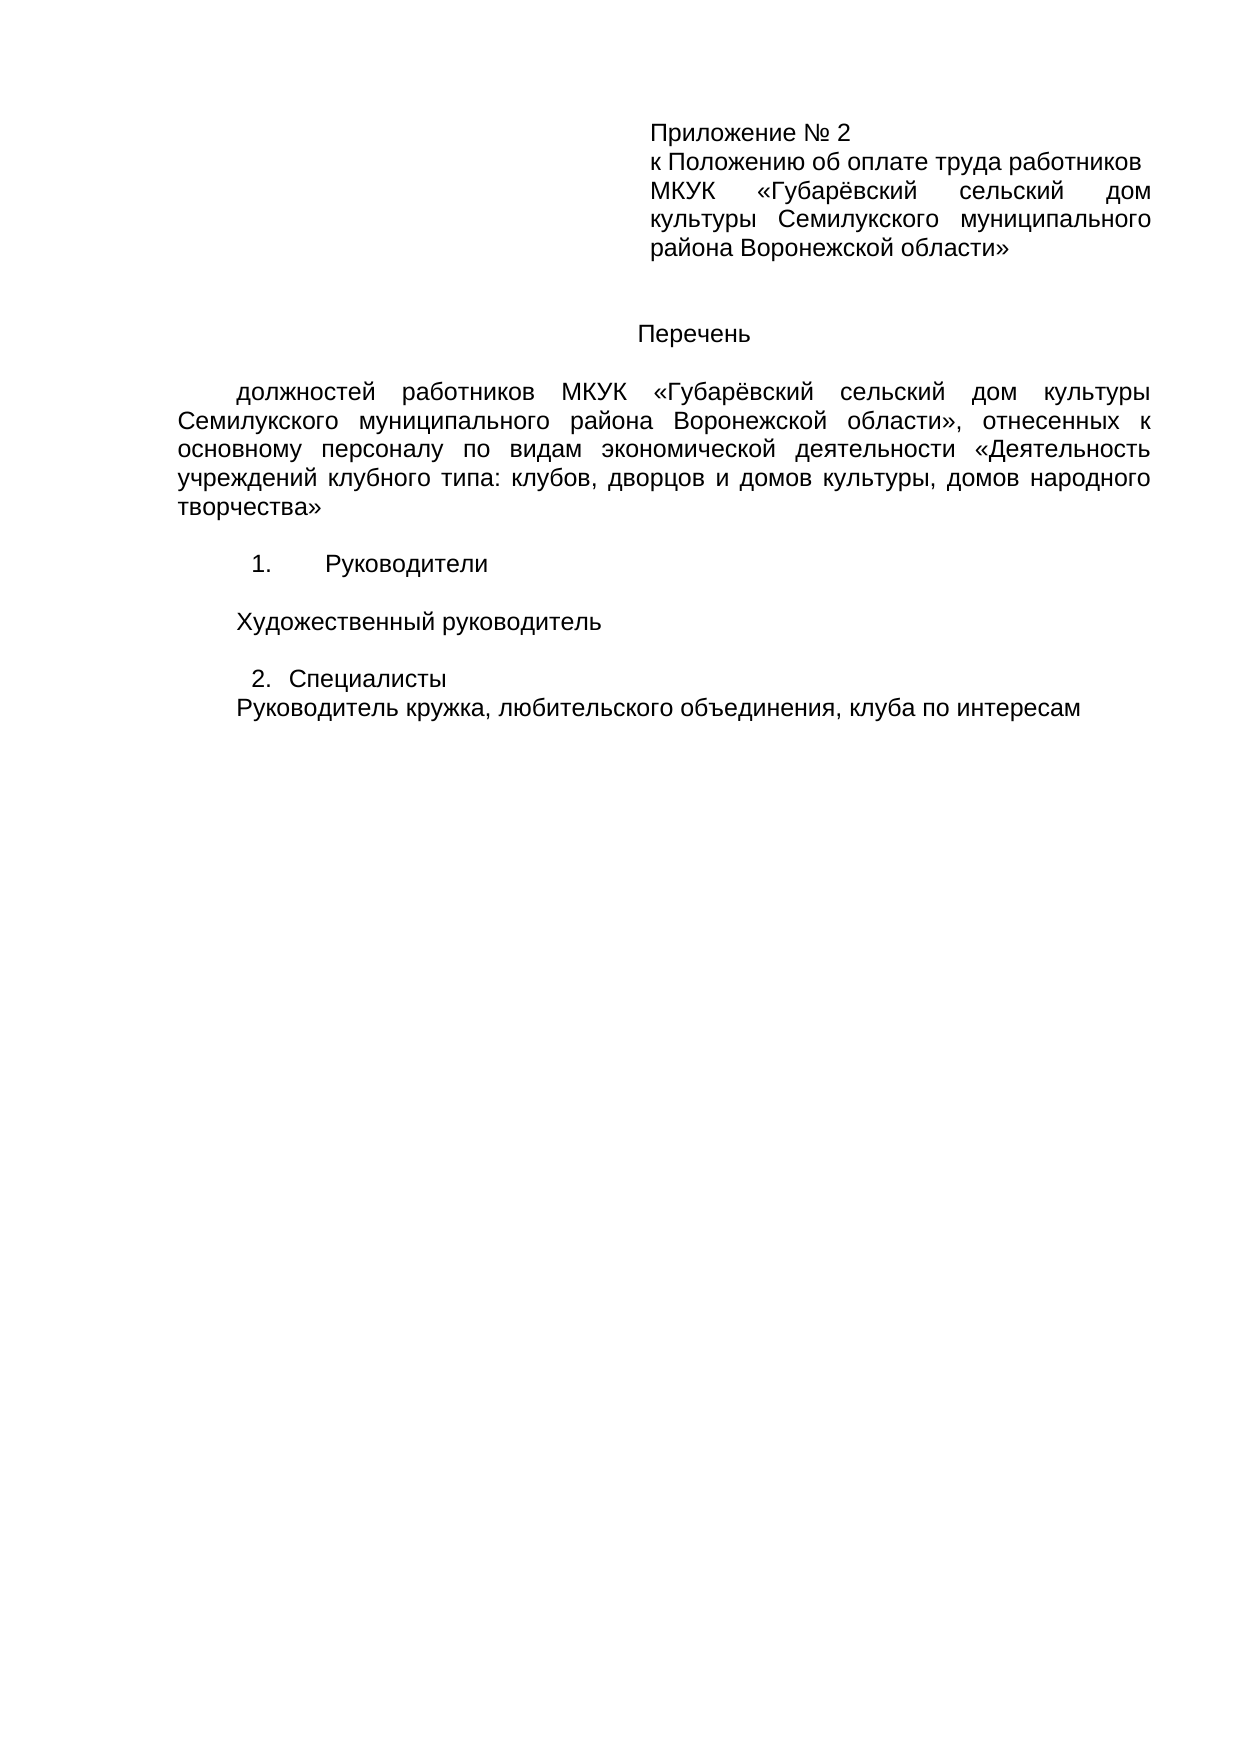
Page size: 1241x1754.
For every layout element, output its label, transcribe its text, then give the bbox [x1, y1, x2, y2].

text должностей работников МКУК «Губарёвский сельский дом культуры Семилукского муниципального района Воронежской области», отнесенных к основному персоналу по видам экономической деятельности «Деятельность учреждений клубного типа: клубов, дворцов и домов культуры, домов народного творчества» [177, 377, 1152, 521]
text Художественный руководитель [177, 607, 1152, 636]
list Специалисты [251, 664, 1152, 693]
text Перечень [177, 319, 1152, 348]
list Руководители [251, 549, 1152, 578]
text МКУК «Губарёвский сельский дом культуры Семилукского муниципального района Воронежской области» [650, 176, 1152, 262]
text к Положению об оплате труда работников [650, 147, 1152, 176]
text Приложение № 2 [650, 118, 1152, 147]
text Руководитель кружка, любительского объединения, клуба по интересам [177, 693, 1152, 722]
